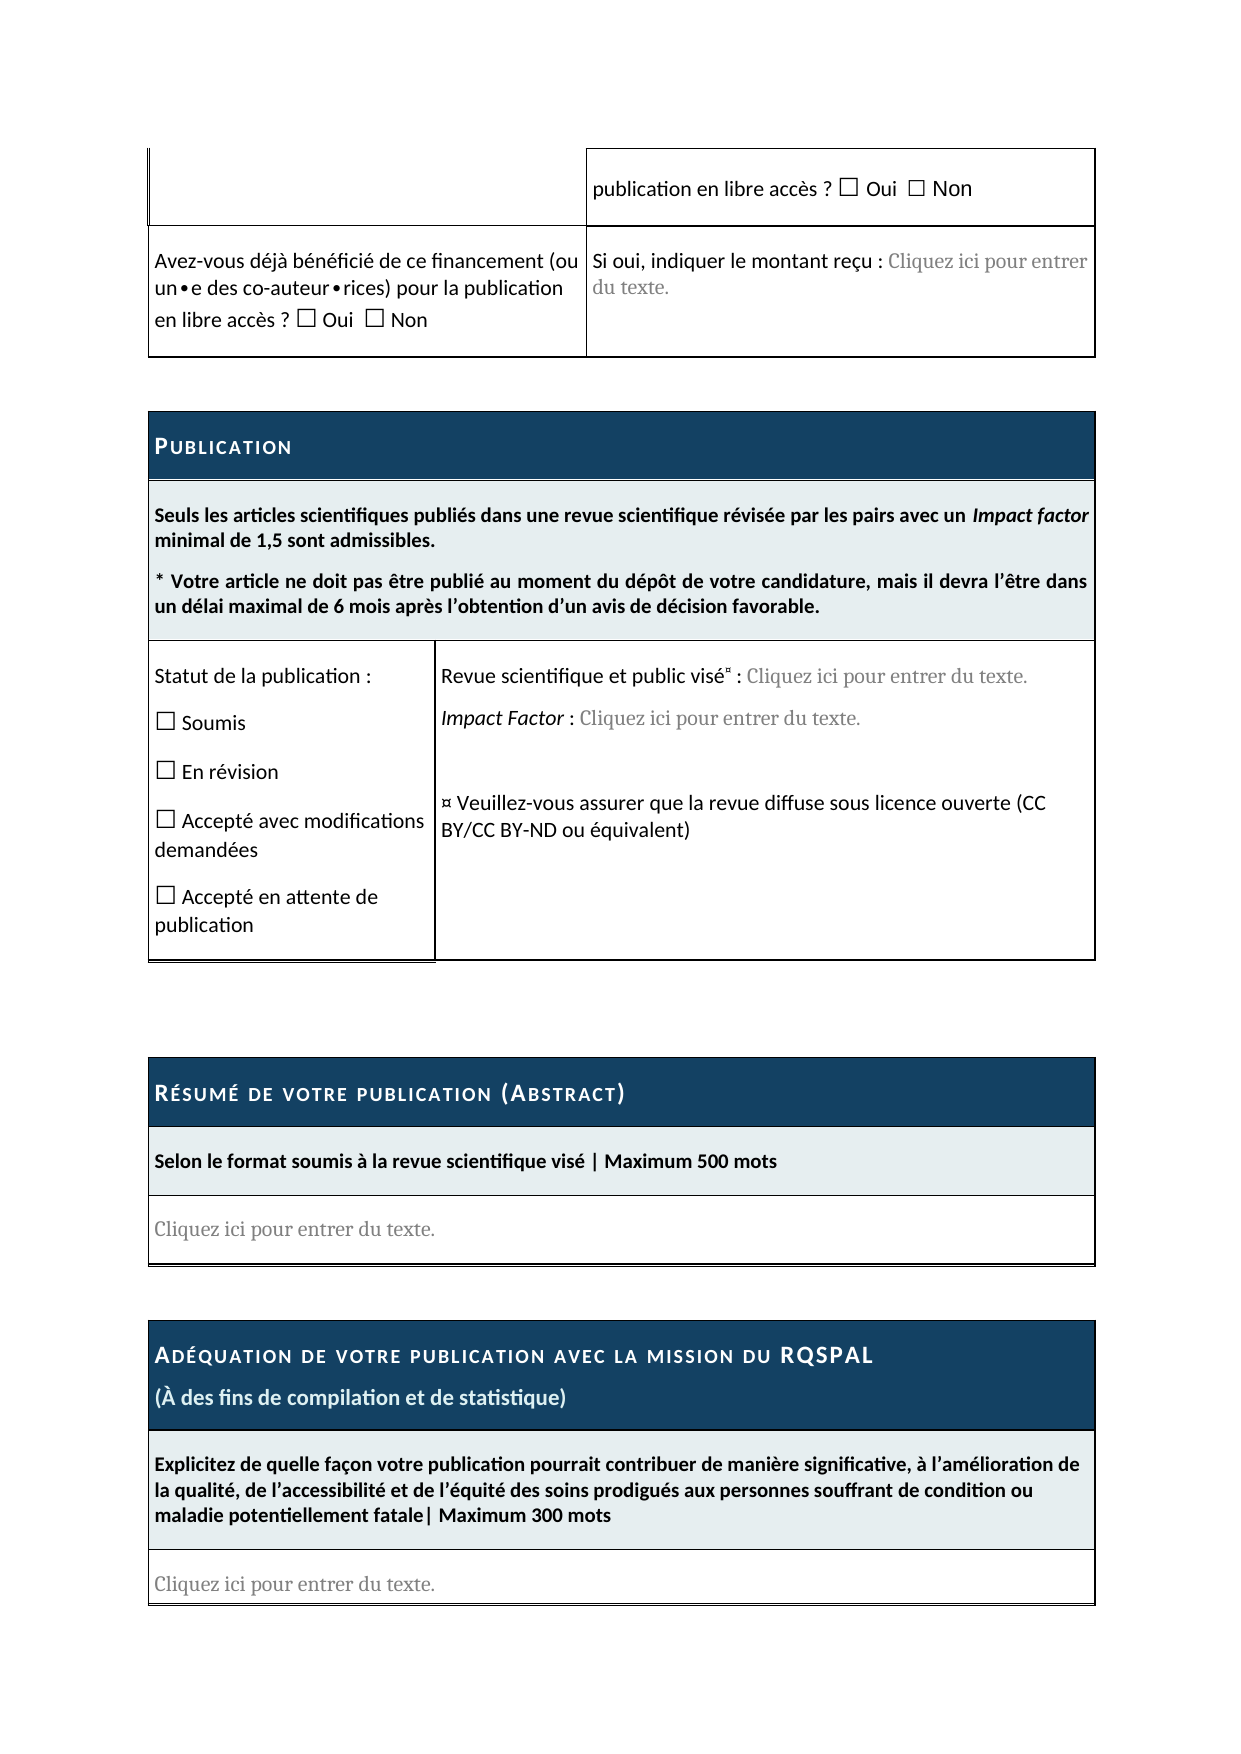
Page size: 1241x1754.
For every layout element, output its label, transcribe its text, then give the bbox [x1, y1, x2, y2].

table_header Résumé de votre publication (Abstract) [149, 1058, 1094, 1126]
table_cell Avez-vous déjà bénéficié de ce financement (ou un∙e des co-auteur∙rices) pour la publication en libre accès ? ☐ Oui ☐ Non [149, 226, 586, 356]
table_cell Selon le format soumis à la revue scientifique visé | Maximum 500 mots [149, 1127, 1094, 1195]
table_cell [587, 149, 1094, 225]
table_cell Explicitez de quelle façon votre publication pourrait contribuer de manière significative, à l’amélioration de la qualité, de l’accessibilité et de l’équité des soins prodigués aux personnes souffrant de condition ou maladie potentiellement fatale| Maximum 300 mots [149, 1431, 1094, 1549]
table_cell Seuls les articles scientifiques publiés dans une revue scientifique révisée par les pairs avec un Impact factor minimal de 1,5 sont admissibles. * Votre article ne doit pas être publié au moment du dépôt de votre candidature, mais il devra l’être dans un délai maximal de 6 mois après l’obtention d’un avis de décision favorable. [149, 481, 1094, 639]
table_cell Si oui, indiquer le montant reçu : Cliquez ici pour entrer du texte.​ [587, 227, 1094, 356]
table_cell Cliquez ici pour entrer du texte.​ [149, 1196, 1094, 1263]
table_header Publication [149, 412, 1094, 479]
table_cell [149, 1550, 1094, 1602]
table_cell Statut de la publication : ☐ Soumis ☐ En révision ☐ Accepté avec modifications demandées ☐ Accepté en attente de publication [149, 641, 434, 959]
table_cell Revue scientifique et public visé¤ : Cliquez ici pour entrer du texte.​ Impact Factor : Cliquez ici pour entrer du texte.​ ¤ Veuillez-vous assurer que la revue diffuse sous licence ouverte (CC BY/CC BY-ND ou équivalent) [436, 641, 1094, 959]
table_header Adéquation de votre publication avec la mission du RQSPAL (À des fins de compilation et de statistique) [149, 1321, 1094, 1429]
